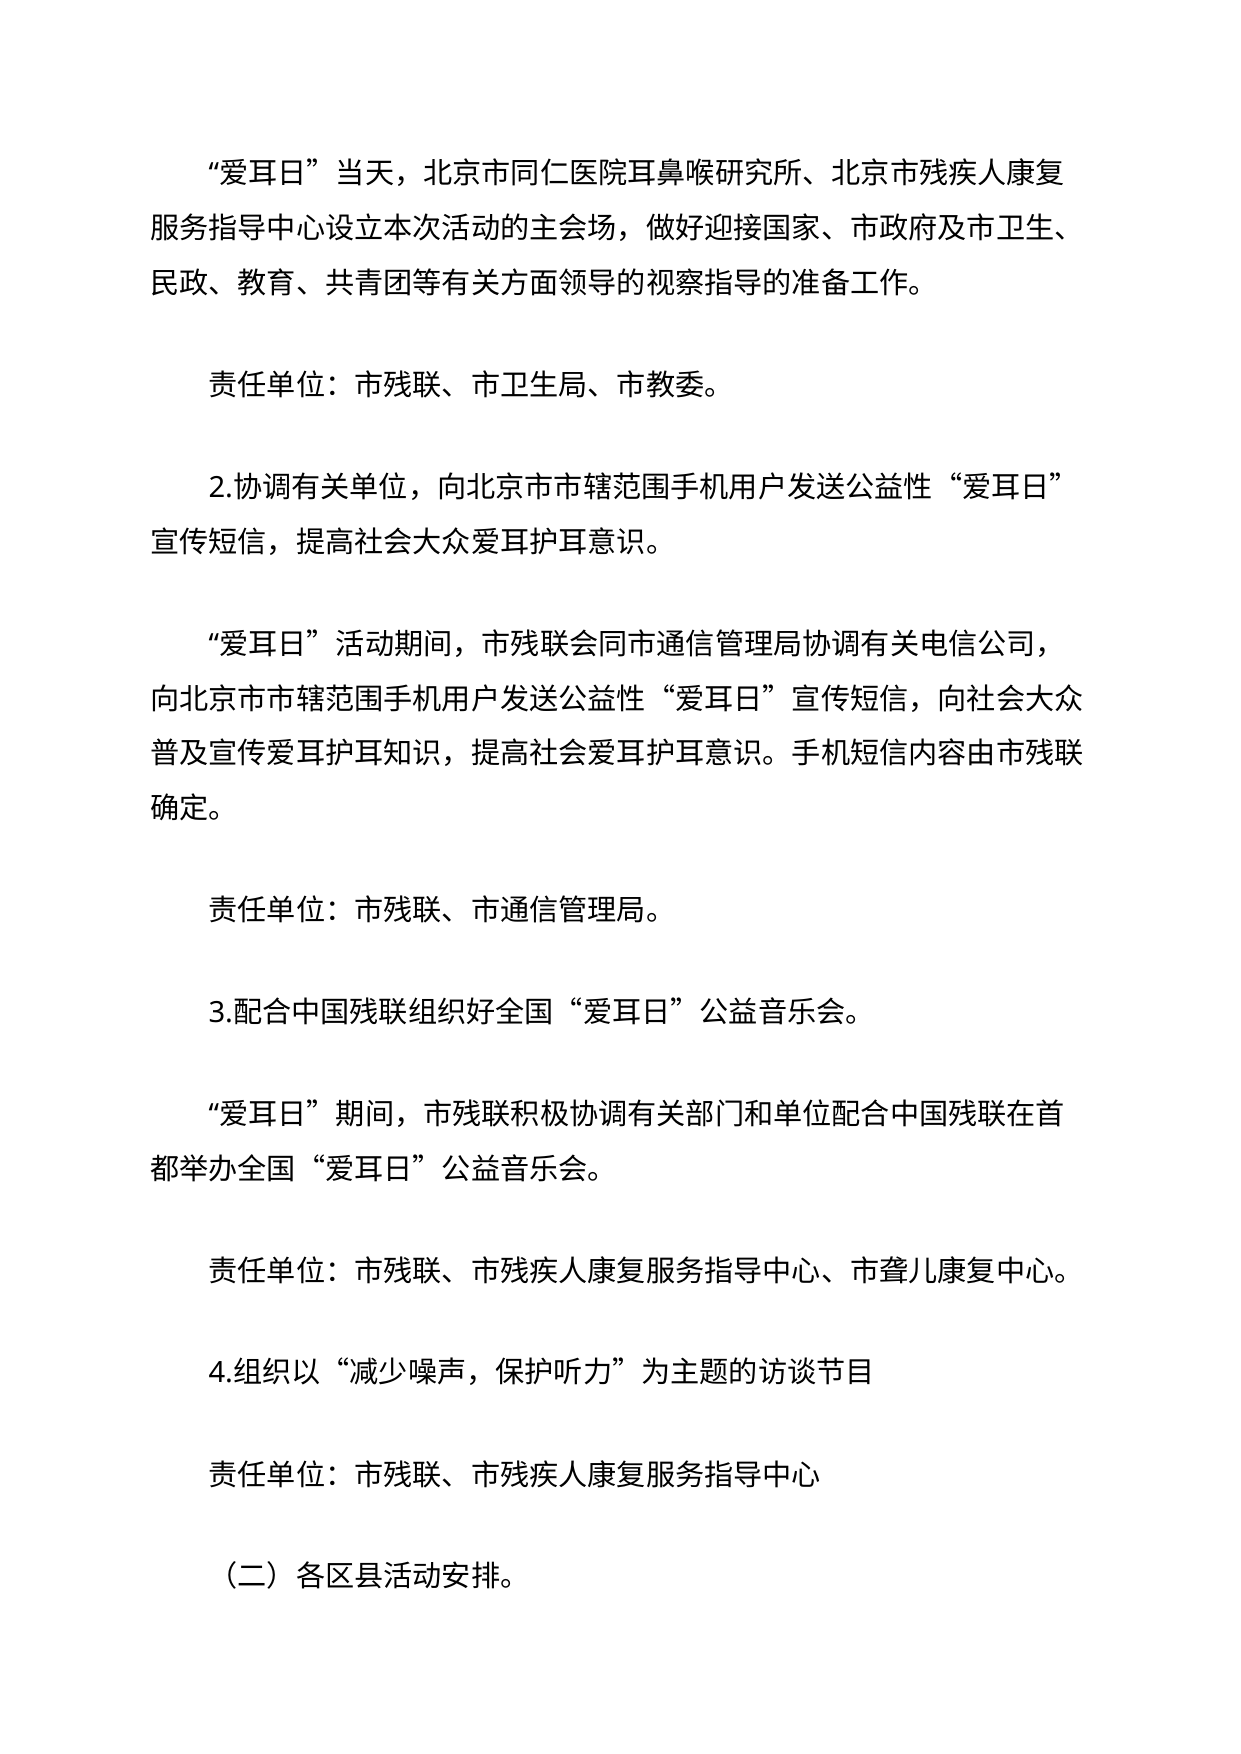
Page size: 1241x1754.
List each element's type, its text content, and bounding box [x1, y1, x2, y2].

text （二）各区县活动安排。 [150, 1553, 1090, 1595]
text “爱耳日”期间，市残联积极协调有关部门和单位配合中国残联在首都举办全国“爱耳日”公益音乐会。 [150, 1091, 1090, 1188]
text 4.组织以“减少噪声，保护听力”为主题的访谈节目 [150, 1349, 1090, 1391]
text 责任单位：市残联、市通信管理局。 [150, 887, 1090, 929]
text 责任单位：市残联、市残疾人康复服务指导中心 [150, 1451, 1090, 1493]
text 2.协调有关单位，向北京市市辖范围手机用户发送公益性“爱耳日”宣传短信，提高社会大众爱耳护耳意识。 [150, 463, 1090, 561]
text 责任单位：市残联、市残疾人康复服务指导中心、市聋儿康复中心。 [150, 1247, 1090, 1289]
text 责任单位：市残联、市卫生局、市教委。 [150, 362, 1090, 404]
text “爱耳日”当天，北京市同仁医院耳鼻喉研究所、北京市残疾人康复服务指导中心设立本次活动的主会场，做好迎接国家、市政府及市卫生、民政、教育、共青团等有关方面领导的视察指导的准备工作。 [150, 150, 1090, 302]
text 3.配合中国残联组织好全国“爱耳日”公益音乐会。 [150, 988, 1090, 1031]
text “爱耳日”活动期间，市残联会同市通信管理局协调有关电信公司，向北京市市辖范围手机用户发送公益性“爱耳日”宣传短信，向社会大众普及宣传爱耳护耳知识，提高社会爱耳护耳意识。手机短信内容由市残联确定。 [150, 620, 1090, 827]
